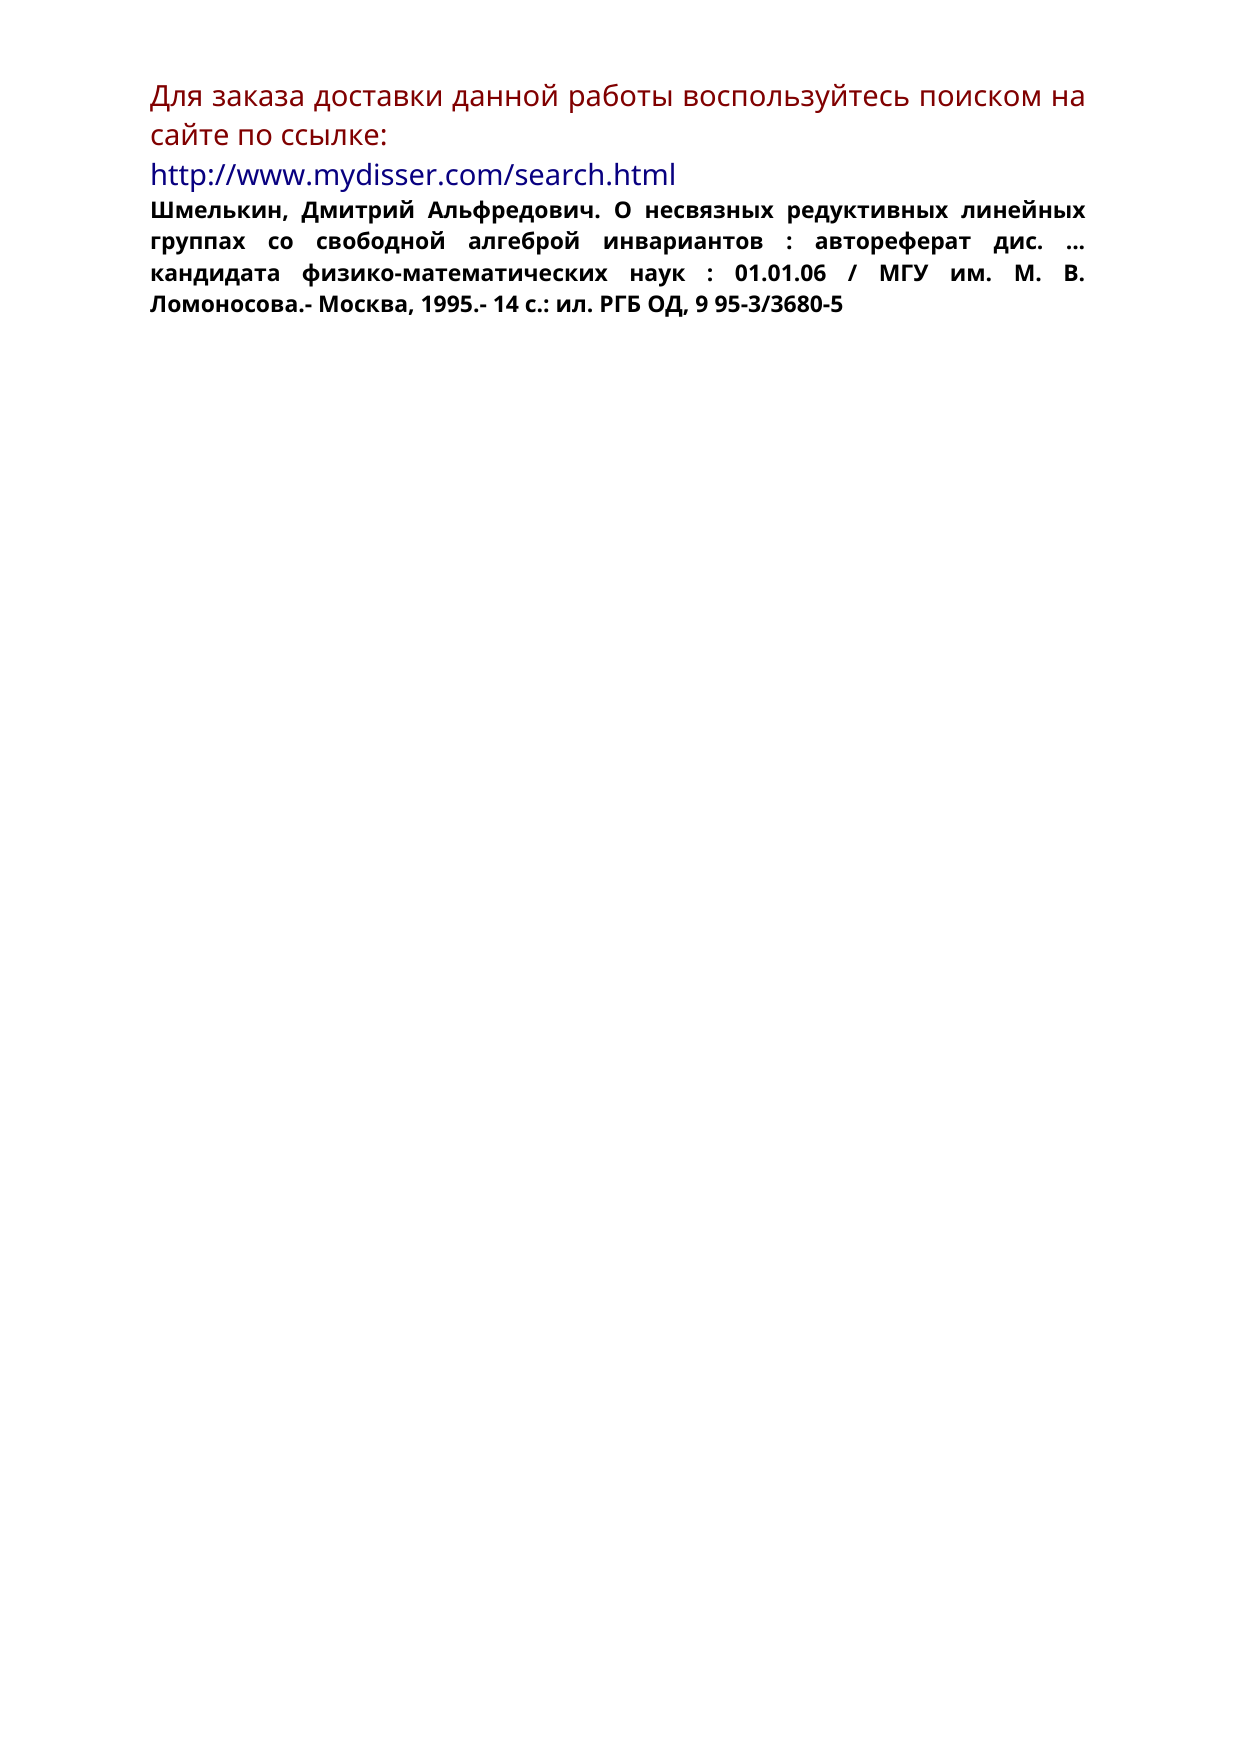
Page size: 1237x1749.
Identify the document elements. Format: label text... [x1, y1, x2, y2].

text Шмелькин, Дмитрий Альфредович. О несвязных редуктивных линейных группах со свободной алгеброй инвариантов : автореферат дис. ... кандидата физико-математических наук : 01.01.06 / МГУ им. М. В. Ломоносова.- Москва, 1995.- 14 с.: ил. РГБ ОД, 9 95-3/3680-5 [150, 194, 1086, 319]
